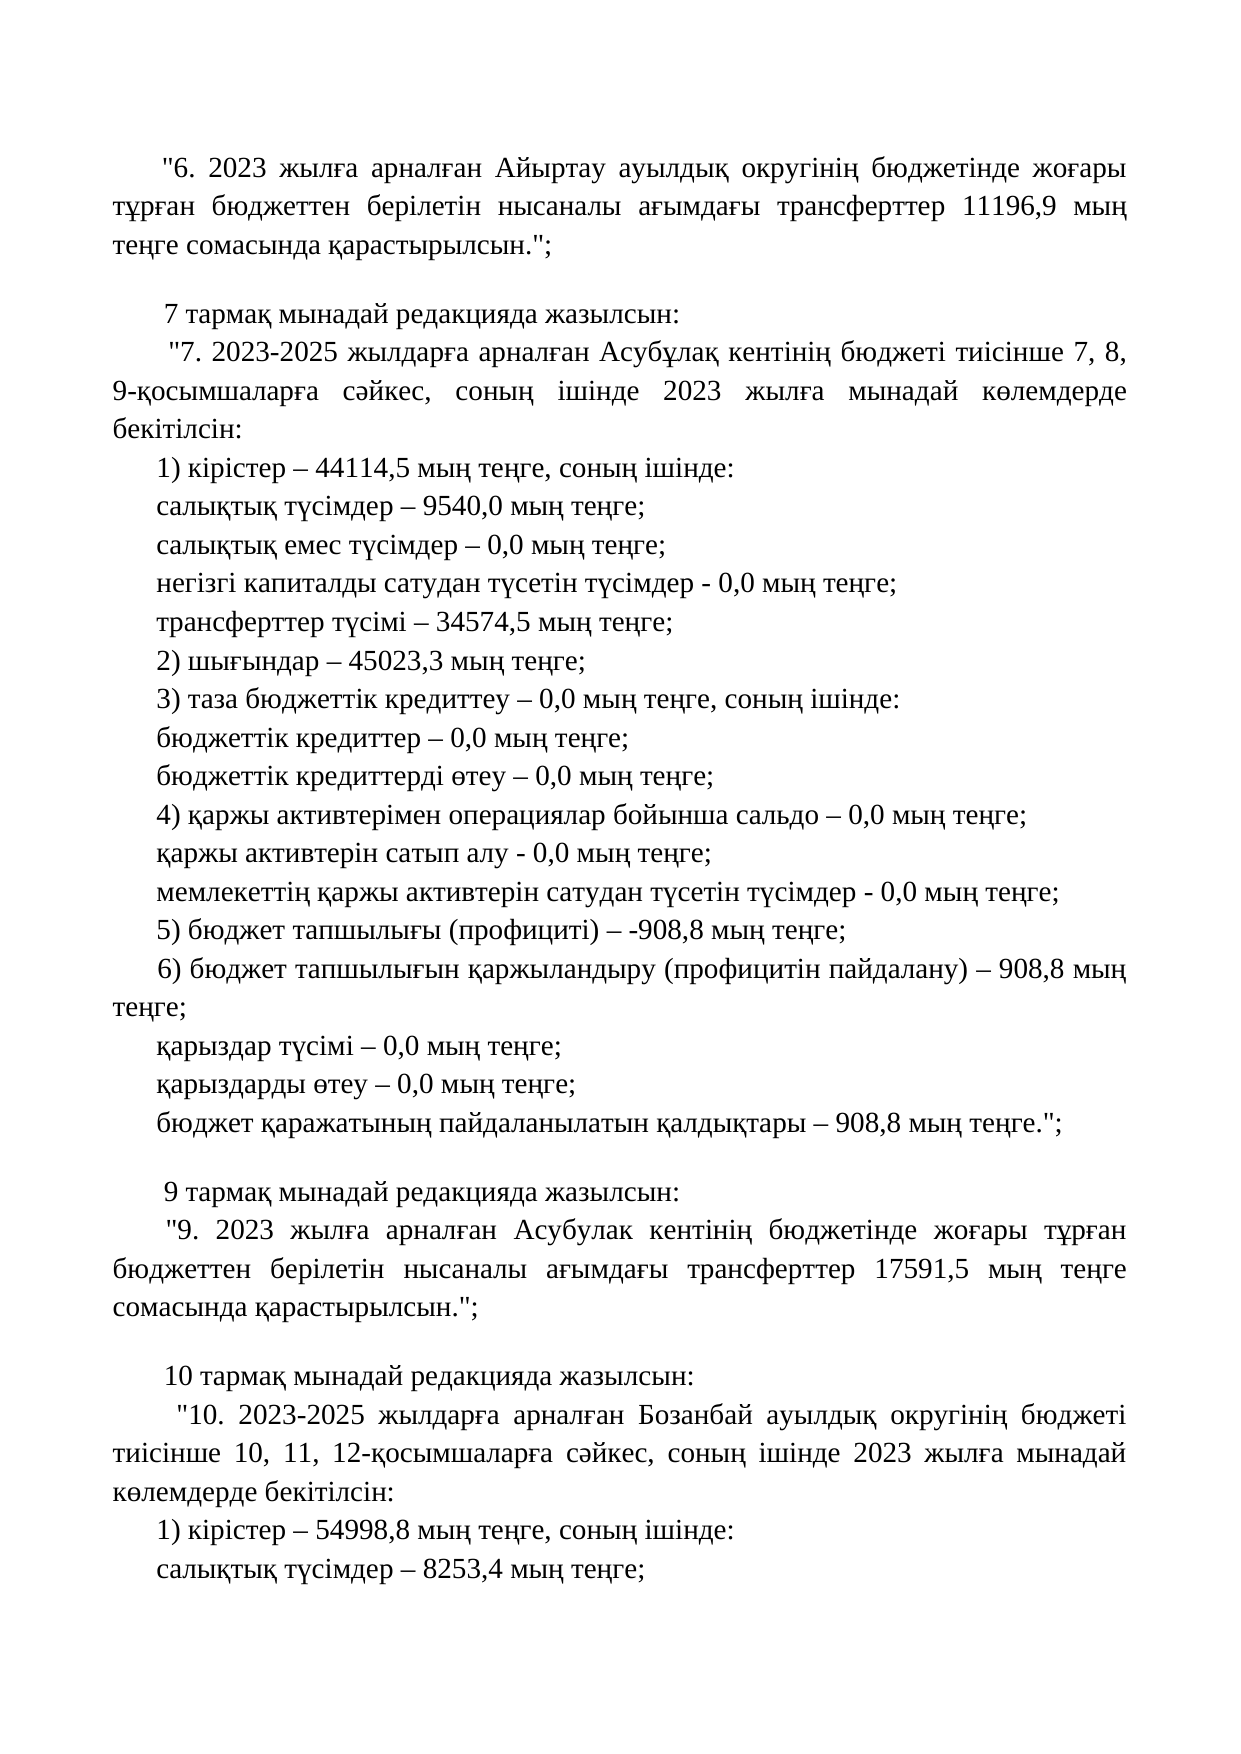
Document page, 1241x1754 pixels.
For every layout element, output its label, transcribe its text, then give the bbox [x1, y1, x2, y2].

text бюджеттік кредиттер – 0,0 мың теңге; [112, 720, 1128, 753]
text 5) бюджет тапшылығы (профициті) – -908,8 мың теңге; [112, 912, 1128, 946]
text мемлекеттің қаржы активтерін сатудан түсетін түсімдер - 0,0 мың теңге; [112, 874, 1128, 907]
text бюджеттік кредиттерді өтеу – 0,0 мың теңге; [112, 758, 1128, 792]
text трансферттер түсімі – 34574,5 мың теңге; [112, 604, 1128, 638]
text "7. 2023-2025 жылдарға арналған Асубұлақ кентінің бюджеті тиісінше 7, 8, 9-қосымшаларға сәйкес, соның ішінде 2023 жылға мынадай көлемдерде бекітілсін: [112, 334, 1128, 445]
text қарыздар түсімі – 0,0 мың теңге; [112, 1028, 1128, 1062]
text 3) таза бюджеттік кредиттеу – 0,0 мың теңге, соның ішінде: [112, 681, 1128, 715]
text 4) қаржы активтерімен операциялар бойынша сальдо – 0,0 мың теңге; [112, 797, 1128, 830]
text 9 тармақ мынадай редакцияда жазылсын: [112, 1174, 1128, 1207]
text 2) шығындар – 45023,3 мың теңге; [112, 643, 1128, 676]
text салықтық емес түсімдер – 0,0 мың теңге; [112, 527, 1128, 561]
text қарыздарды өтеу – 0,0 мың теңге; [112, 1067, 1128, 1100]
text салықтық түсімдер – 8253,4 мың теңге; [112, 1551, 1128, 1584]
text 1) кірістер – 44114,5 мың теңге, соның ішінде: [112, 450, 1128, 483]
text 7 тармақ мынадай редакцияда жазылсын: [112, 296, 1128, 329]
text 1) кірістер – 54998,8 мың теңге, соның ішінде: [112, 1512, 1128, 1546]
text негізгі капиталды сатудан түсетін түсімдер - 0,0 мың теңге; [112, 566, 1128, 599]
text 6) бюджет тапшылығын қаржыландыру (профицитін пайдалану) – 908,8 мың теңге; [112, 951, 1128, 1023]
text қаржы активтерін сатып алу - 0,0 мың теңге; [112, 835, 1128, 869]
text бюджет қаражатының пайдаланылатын қалдықтары – 908,8 мың теңге."; [112, 1105, 1128, 1139]
text "10. 2023-2025 жылдарға арналған Бозанбай ауылдық округінің бюджеті тиісінше 10, 11, 12-қосымшаларға сәйкес, соның ішінде 2023 жылға мынадай көлемдерде бекітілсін: [112, 1397, 1128, 1507]
text салықтық түсімдер – 9540,0 мың теңге; [112, 488, 1128, 522]
text "6. 2023 жылға арналған Айыртау ауылдық округінің бюджетінде жоғары тұрған бюджеттен берілетін нысаналы ағымдағы трансферттер 11196,9 мың теңге сомасында қарастырылсын."; [112, 150, 1128, 261]
text "9. 2023 жылға арналған Асубулак кентінің бюджетінде жоғары тұрған бюджеттен берілетін нысаналы ағымдағы трансферттер 17591,5 мың теңге сомасында қарастырылсын."; [112, 1212, 1128, 1323]
text 10 тармақ мынадай редакцияда жазылсын: [112, 1358, 1128, 1392]
